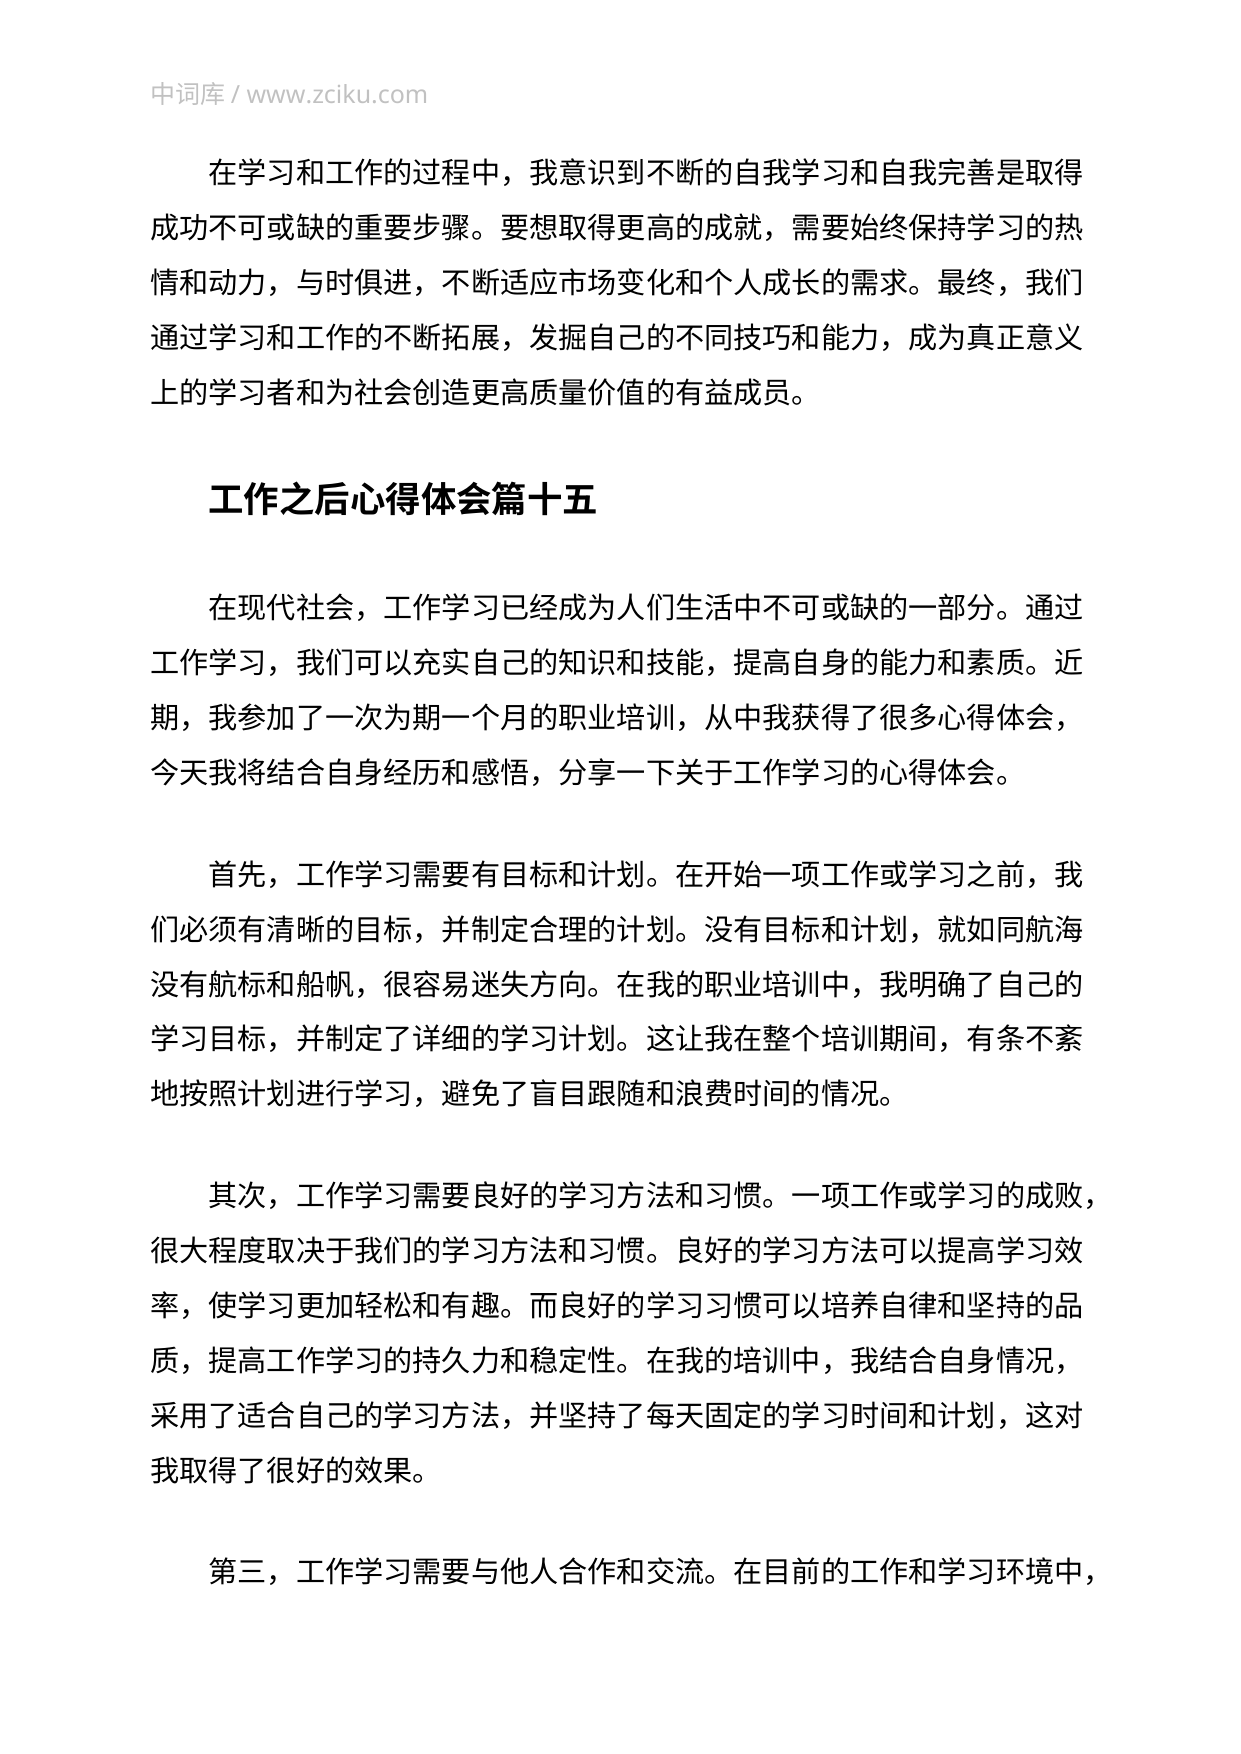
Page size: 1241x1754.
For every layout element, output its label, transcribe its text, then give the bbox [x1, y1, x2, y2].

text 首先，工作学习需要有目标和计划。在开始一项工作或学习之前，我们必须有清晰的目标，并制定合理的计划。没有目标和计划，就如同航海没有航标和船帆，很容易迷失方向。在我的职业培训中，我明确了自己的学习目标，并制定了详细的学习计划。这让我在整个培训期间，有条不紊地按照计划进行学习，避免了盲目跟随和浪费时间的情况。 [150, 851, 1090, 1113]
text 在学习和工作的过程中，我意识到不断的自我学习和自我完善是取得成功不可或缺的重要步骤。要想取得更高的成就，需要始终保持学习的热情和动力，与时俱进，不断适应市场变化和个人成长的需求。最终，我们通过学习和工作的不断拓展，发掘自己的不同技巧和能力，成为真正意义上的学习者和为社会创造更高质量价值的有益成员。 [150, 150, 1090, 412]
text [150, 1549, 1090, 1591]
text 工作之后心得体会篇十五 [150, 471, 1090, 523]
text 其次，工作学习需要良好的学习方法和习惯。一项工作或学习的成败，很大程度取决于我们的学习方法和习惯。良好的学习方法可以提高学习效率，使学习更加轻松和有趣。而良好的学习习惯可以培养自律和坚持的品质，提高工作学习的持久力和稳定性。在我的培训中，我结合自身情况，采用了适合自己的学习方法，并坚持了每天固定的学习时间和计划，这对我取得了很好的效果。 [150, 1173, 1090, 1489]
text 在现代社会，工作学习已经成为人们生活中不可或缺的一部分。通过工作学习，我们可以充实自己的知识和技能，提高自身的能力和素质。近期，我参加了一次为期一个月的职业培训，从中我获得了很多心得体会，今天我将结合自身经历和感悟，分享一下关于工作学习的心得体会。 [150, 585, 1090, 792]
